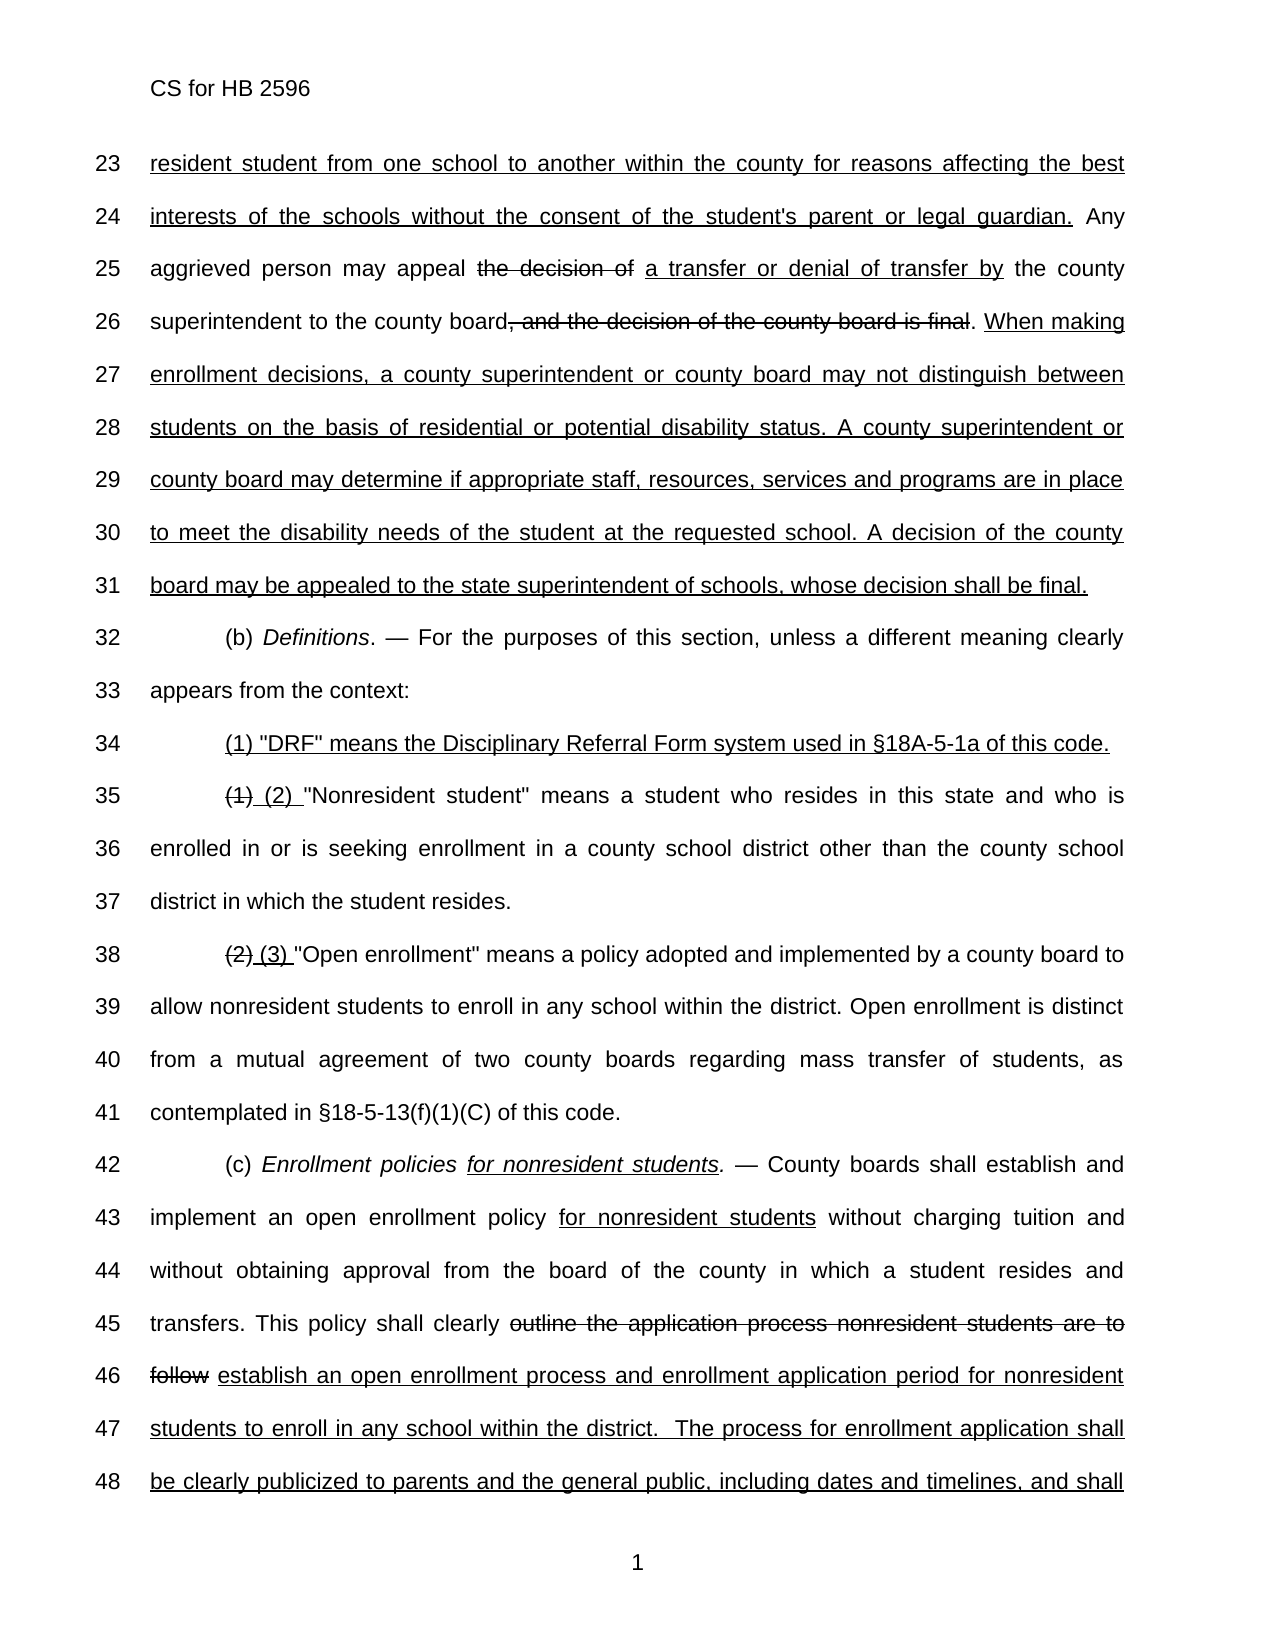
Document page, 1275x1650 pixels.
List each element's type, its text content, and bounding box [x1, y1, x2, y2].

text (1) "DRF" means the Disciplinary Referral Form system used in §18A-5-1a of this code. [150, 730, 1125, 756]
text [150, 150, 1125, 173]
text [150, 1439, 1125, 1494]
text (2) (3) "Open enrollment" means a policy adopted and implemented by a county board to allow nonresident students to enroll in any school within the district. Open enrollment is distinct from a mutual agreement of two county boards regarding mass transfer of students, as contemplated in §18-5-13(f)(1)(C) of this code. [150, 941, 1125, 1125]
text (1) (2) "Nonresident student" means a student who resides in this state and who is enrolled in or is seeking enrollment in a county school district other than the county school district in which the student resides. [150, 782, 1125, 914]
text (b) Definitions. — For the purposes of this section, unless a different meaning clearly appears from the context: [150, 624, 1125, 703]
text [150, 174, 1125, 384]
